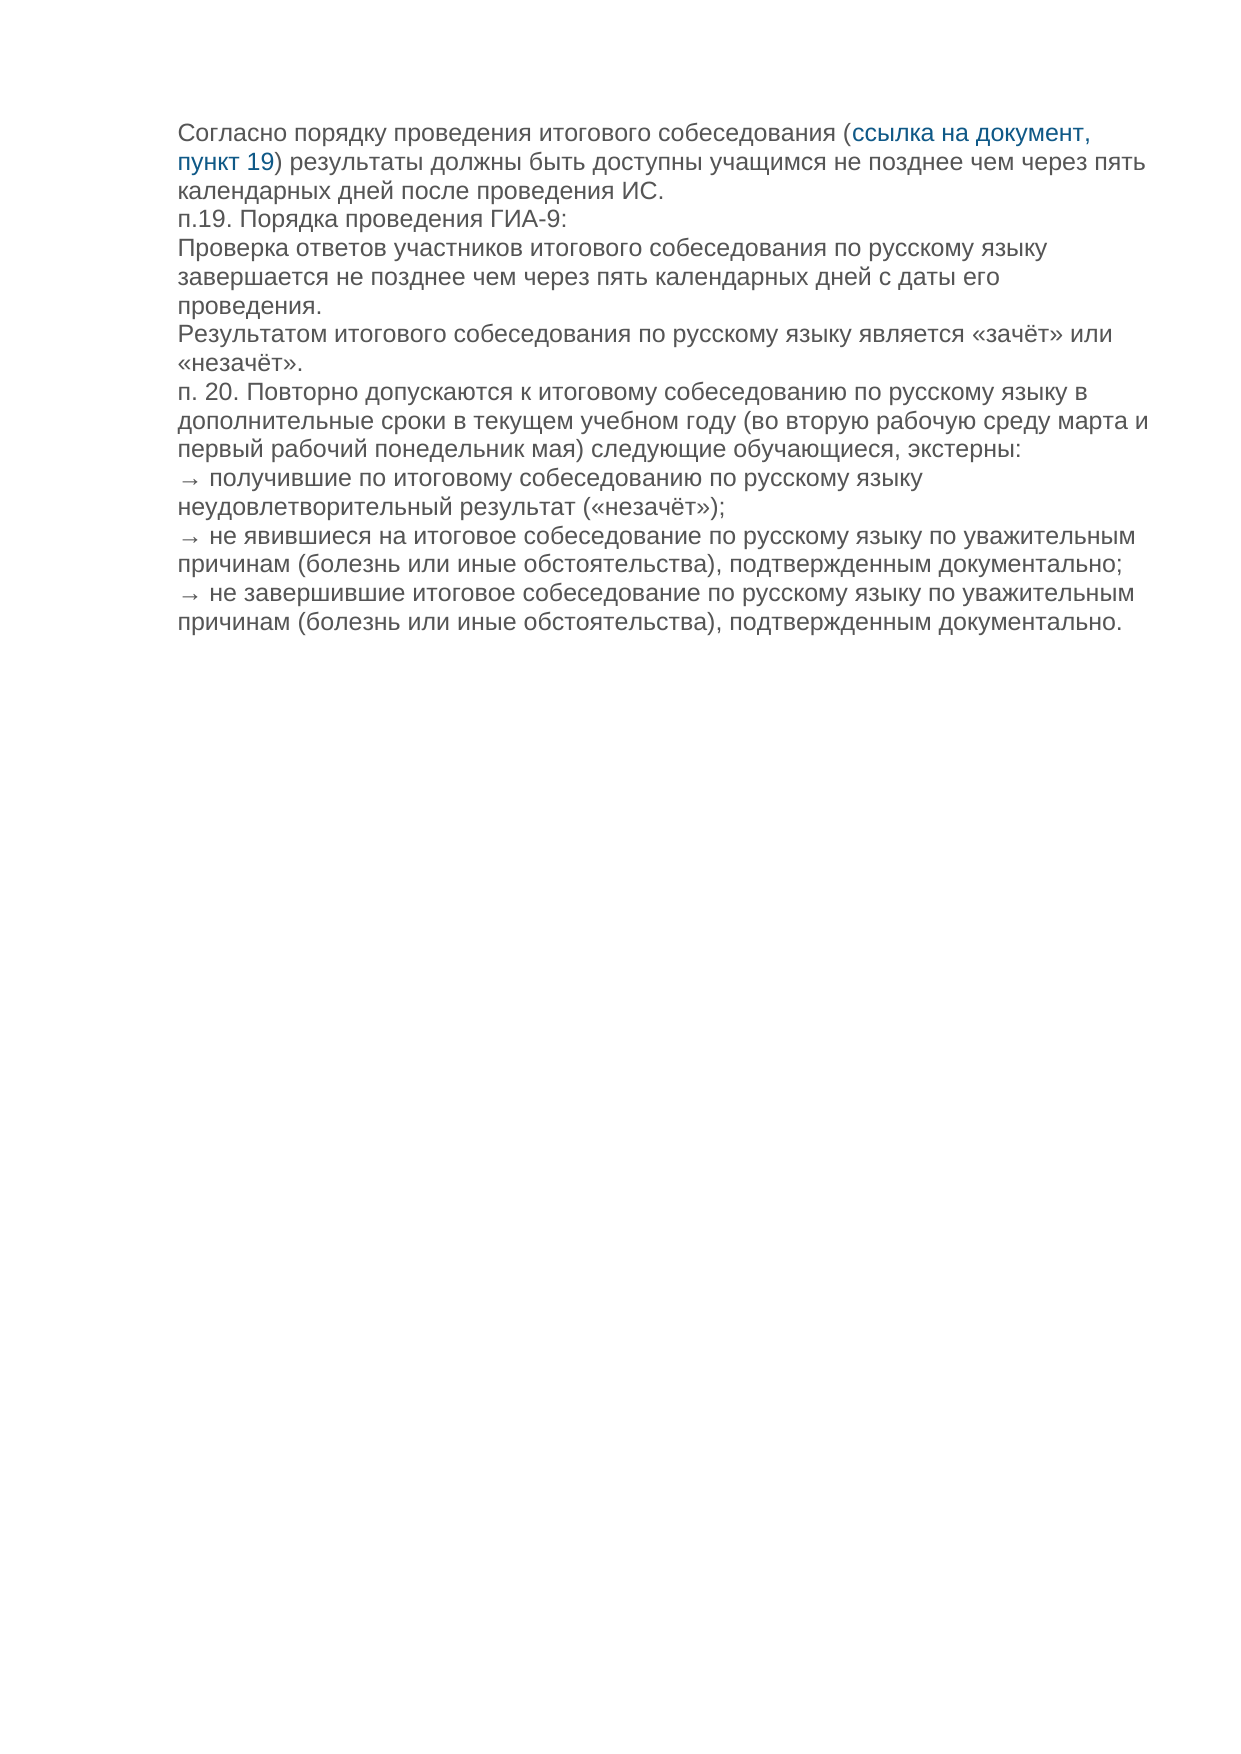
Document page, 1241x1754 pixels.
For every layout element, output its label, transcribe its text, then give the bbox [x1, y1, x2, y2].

text → не завершившие итоговое собеседование по русскому языку по уважительным причинам (болезнь или иные обстоятельства), подтвержденным документально. [177, 578, 1152, 636]
text Проверка ответов участников итогового собеседования по русскому языку завершается не позднее чем через пять календарных дней с даты его проведения. [177, 233, 1152, 319]
text → получившие по итоговому собеседованию по русскому языку неудовлетворительный результат («незачёт»); [177, 463, 1152, 521]
text Результатом итогового собеседования по русскому языку является «зачёт» или «незачёт». [177, 319, 1152, 377]
text п.19. Порядка проведения ГИА-9: [177, 204, 1152, 233]
text → не явившиеся на итоговое собеседование по русскому языку по уважительным причинам (болезнь или иные обстоятельства), подтвержденным документально; [177, 521, 1152, 578]
text п. 20. Повторно допускаются к итоговому собеседованию по русскому языку в дополнительные сроки в текущем учебном году (во вторую рабочую среду марта и первый рабочий понедельник мая) следующие обучающиеся, экстерны: [177, 377, 1152, 463]
text Согласно порядку проведения итогового собеседования (ссылка на документ, пункт 19) результаты должны быть доступны учащимся не позднее чем через пять календарных дней после проведения ИС. [177, 118, 1152, 204]
